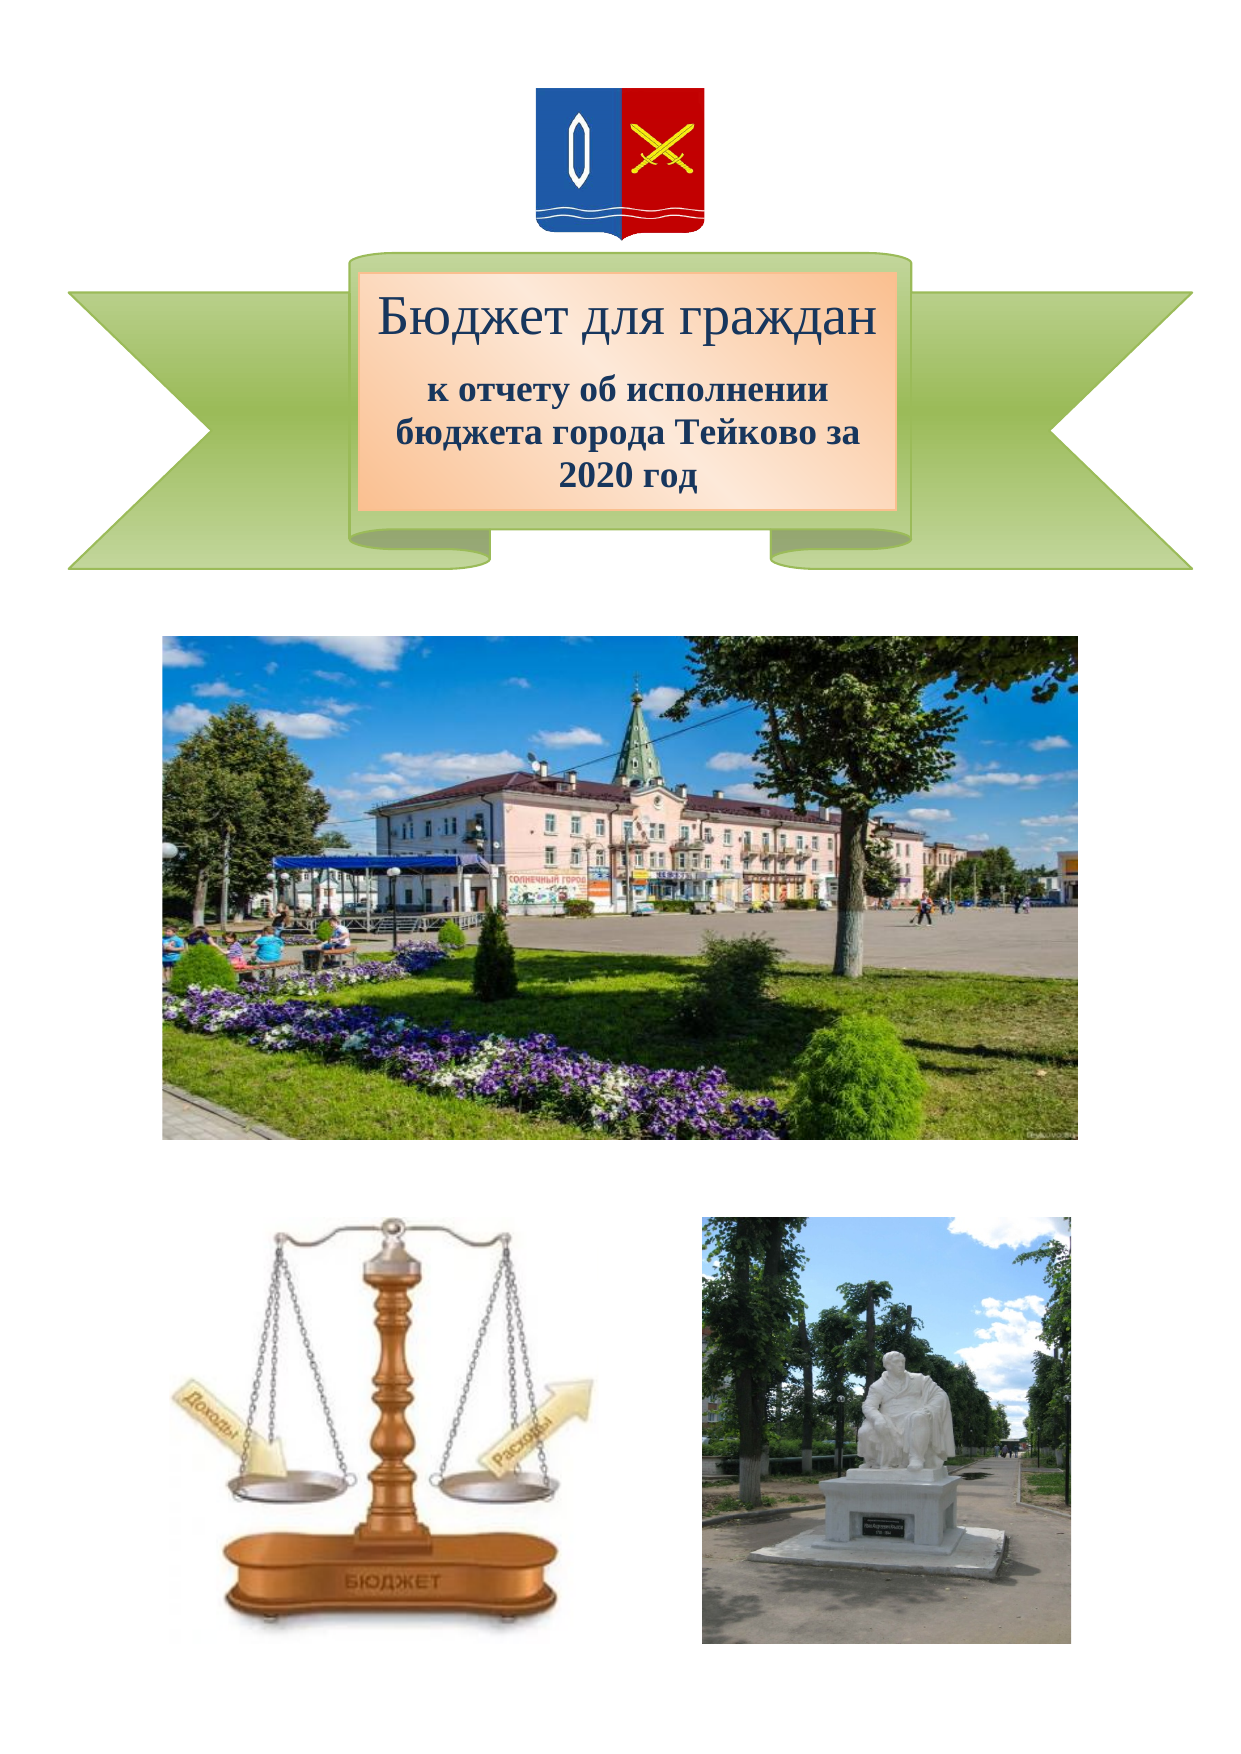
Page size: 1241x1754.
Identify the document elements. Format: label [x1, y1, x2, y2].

picture [702, 1217, 1072, 1644]
picture [162, 636, 1078, 1140]
picture [169, 1217, 599, 1644]
picture [535, 88, 705, 241]
